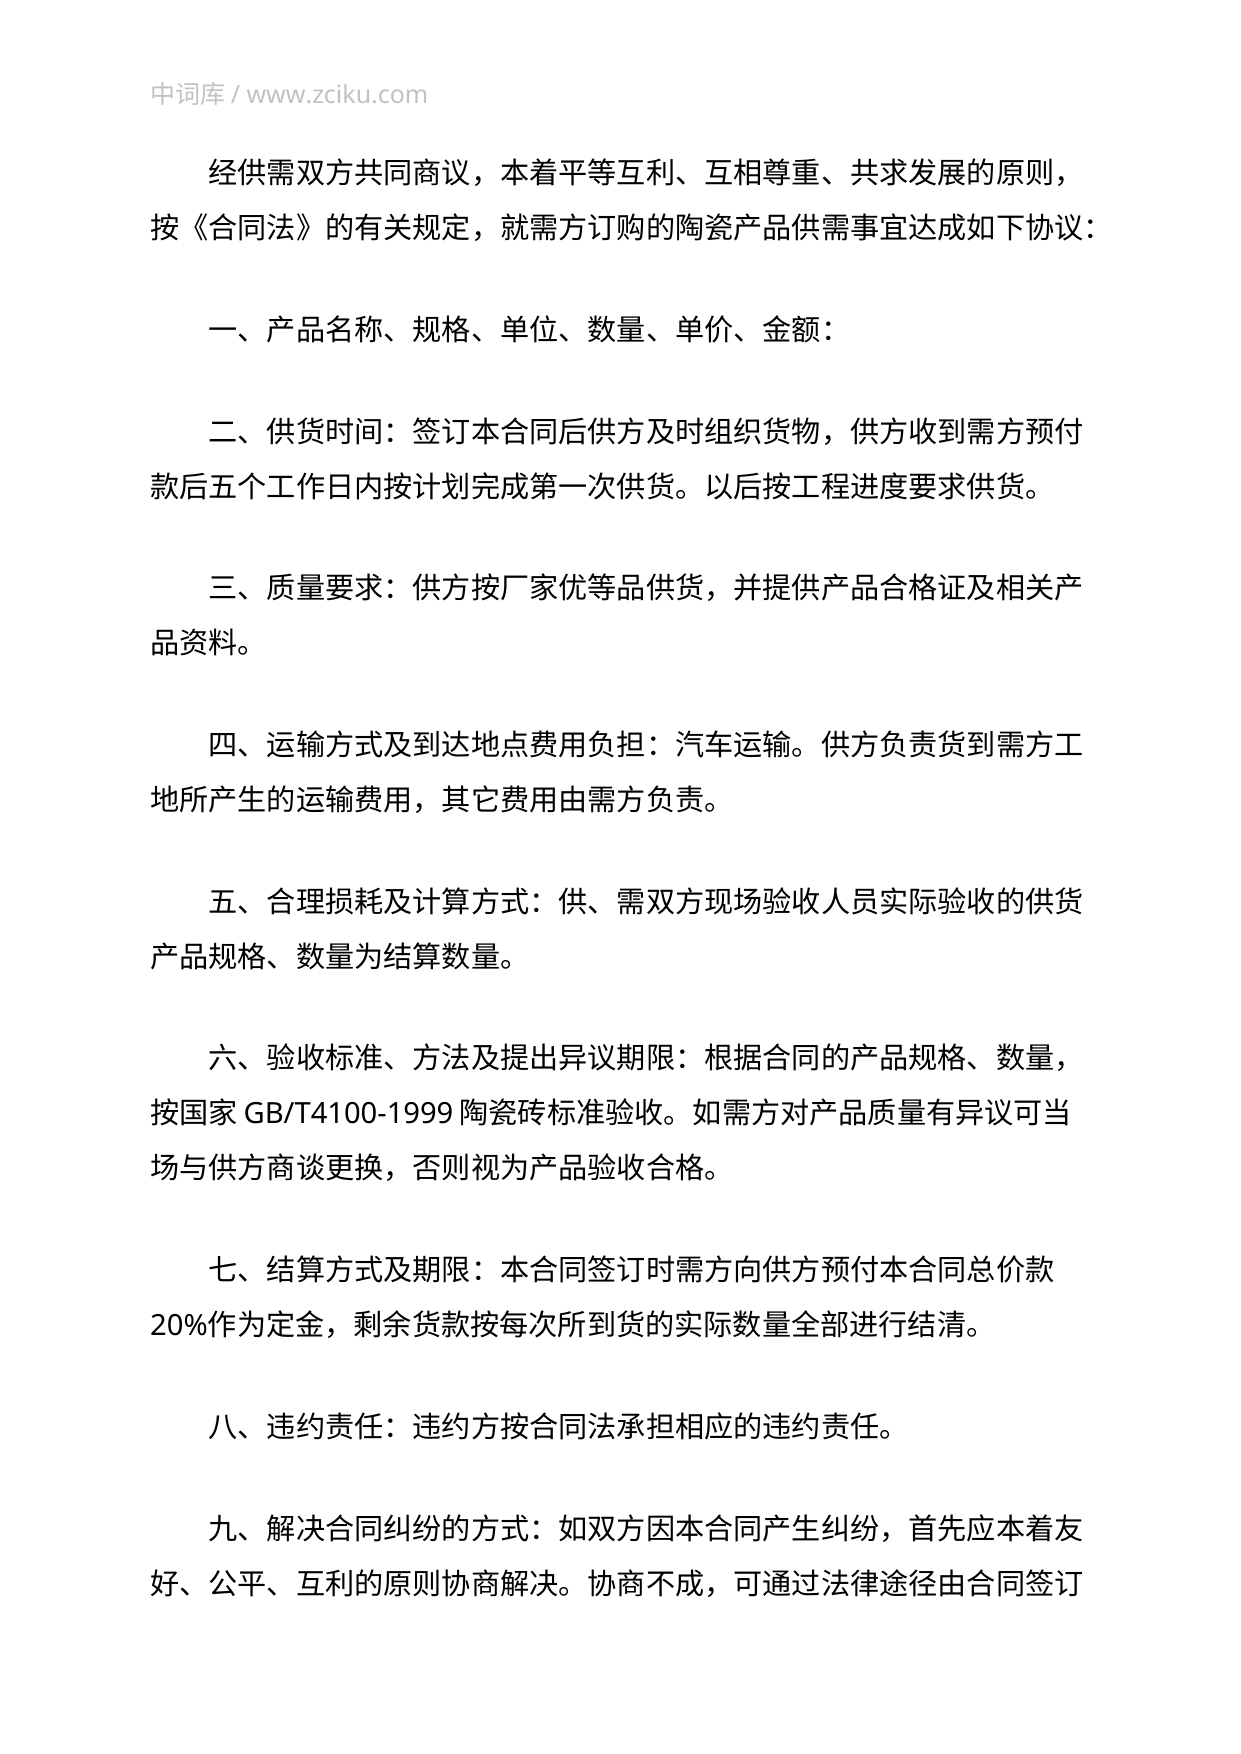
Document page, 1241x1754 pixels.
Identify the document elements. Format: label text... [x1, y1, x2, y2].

text 六、验收标准、方法及提出异议期限：根据合同的产品规格、数量，按国家GB/T4100-1999陶瓷砖标准验收。如需方对产品质量有异议可当场与供方商谈更换，否则视为产品验收合格。 [150, 1035, 1090, 1187]
text 二、供货时间：签订本合同后供方及时组织货物，供方收到需方预付款后五个工作日内按计划完成第一次供货。以后按工程进度要求供货。 [150, 408, 1090, 506]
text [150, 1505, 1090, 1603]
text 八、违约责任：违约方按合同法承担相应的违约责任。 [150, 1404, 1090, 1446]
text 一、产品名称、规格、单位、数量、单价、金额： [150, 307, 1090, 349]
text 七、结算方式及期限：本合同签订时需方向供方预付本合同总价款20%作为定金，剩余货款按每次所到货的实际数量全部进行结清。 [150, 1247, 1090, 1344]
text 三、质量要求：供方按厂家优等品供货，并提供产品合格证及相关产品资料。 [150, 565, 1090, 662]
text 四、运输方式及到达地点费用负担：汽车运输。供方负责货到需方工地所产生的运输费用，其它费用由需方负责。 [150, 722, 1090, 819]
text 经供需双方共同商议，本着平等互利、互相尊重、共求发展的原则，按《合同法》的有关规定，就需方订购的陶瓷产品供需事宜达成如下协议： [150, 150, 1090, 247]
text 五、合理损耗及计算方式：供、需双方现场验收人员实际验收的供货产品规格、数量为结算数量。 [150, 878, 1090, 976]
